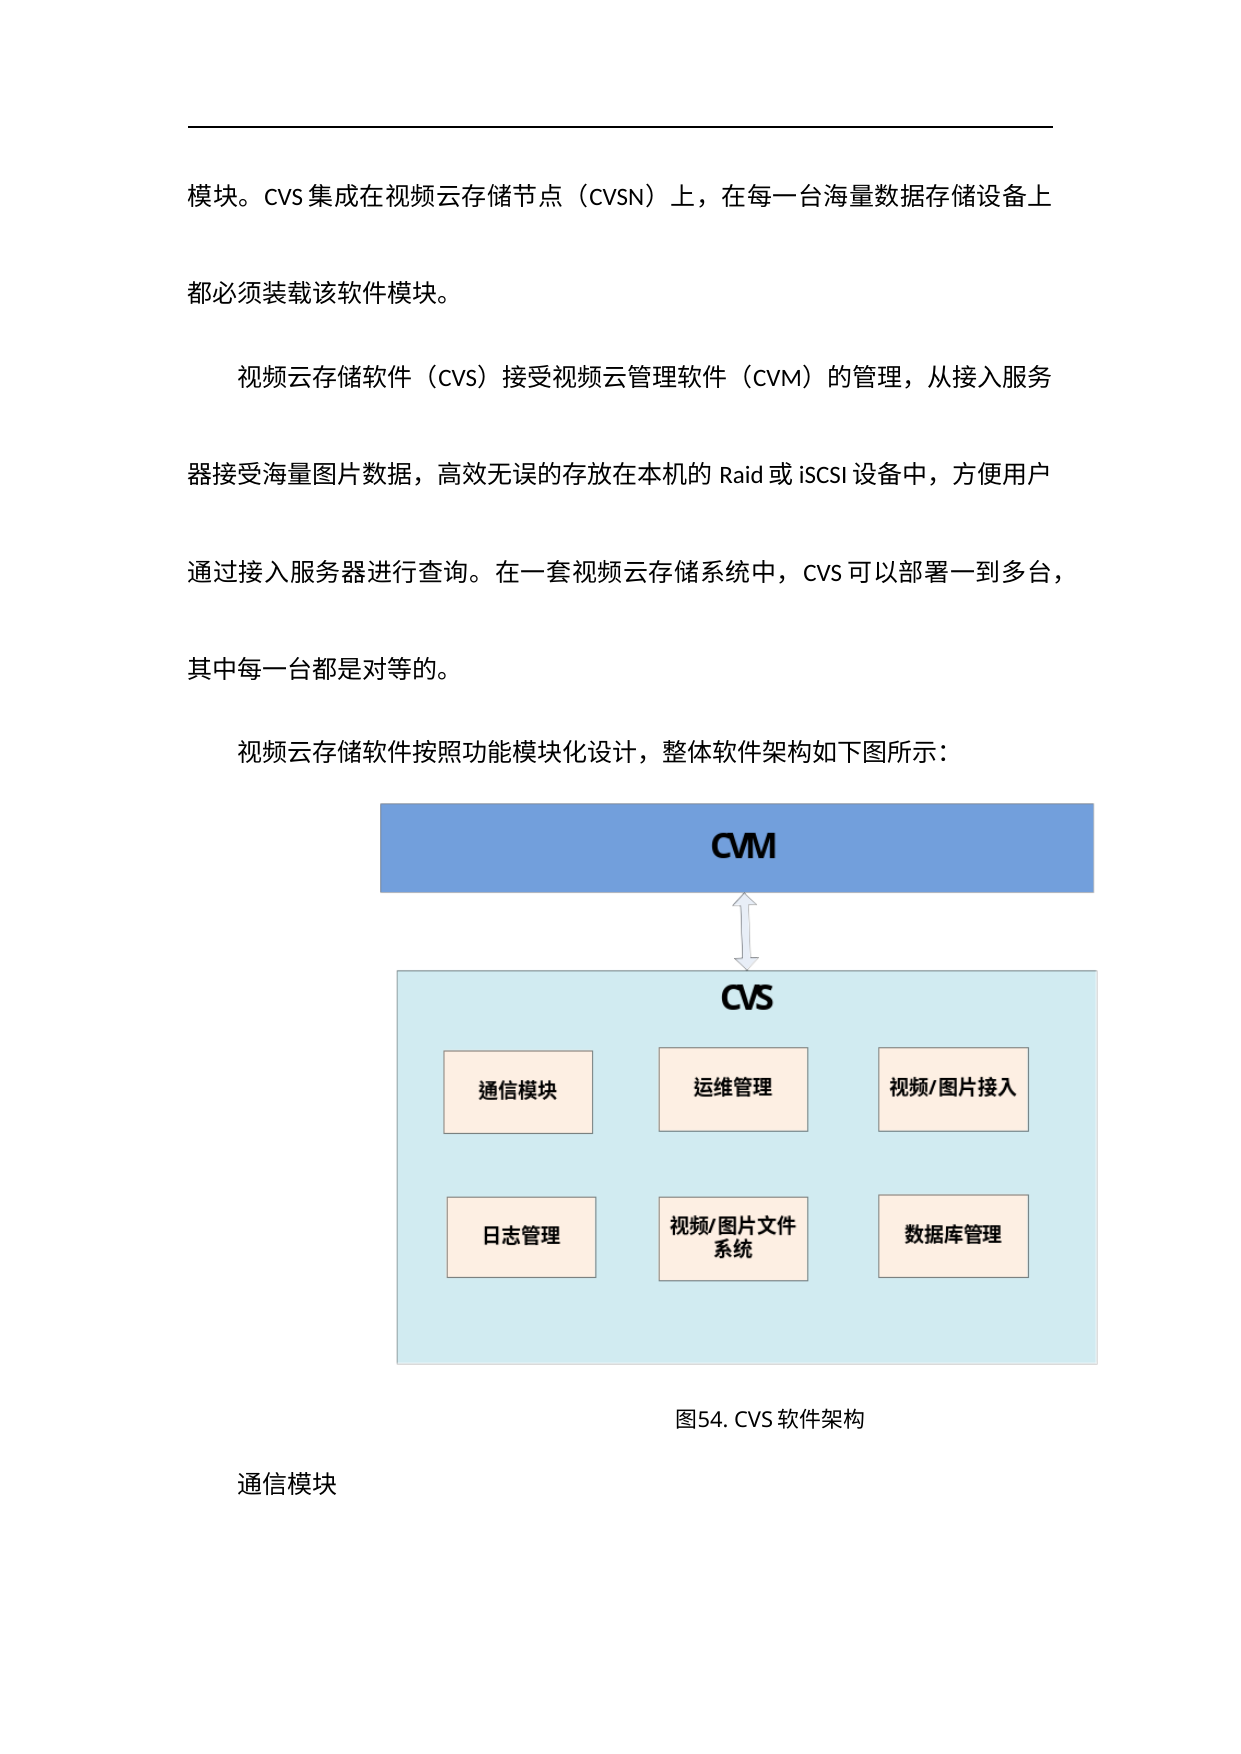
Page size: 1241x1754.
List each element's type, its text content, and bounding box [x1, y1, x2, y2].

text 通信模块 [187, 1450, 1053, 1515]
text 视频云存储软件按照功能模块化设计，整体软件架构如下图所示： [187, 718, 1053, 783]
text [187, 162, 1053, 324]
list CVS软件架构 [437, 1402, 1053, 1434]
text 视频云存储软件（CVS）接受视频云管理软件（CVM）的管理，从接入服务器接受海量图片数据，高效无误的存放在本机的Raid或iSCSI设备中，方便用户通过接入服务器进行查询。在一套视频云存储系统中，CVS可以部署一到多台，其中每一台都是对等的。 [187, 343, 1053, 700]
